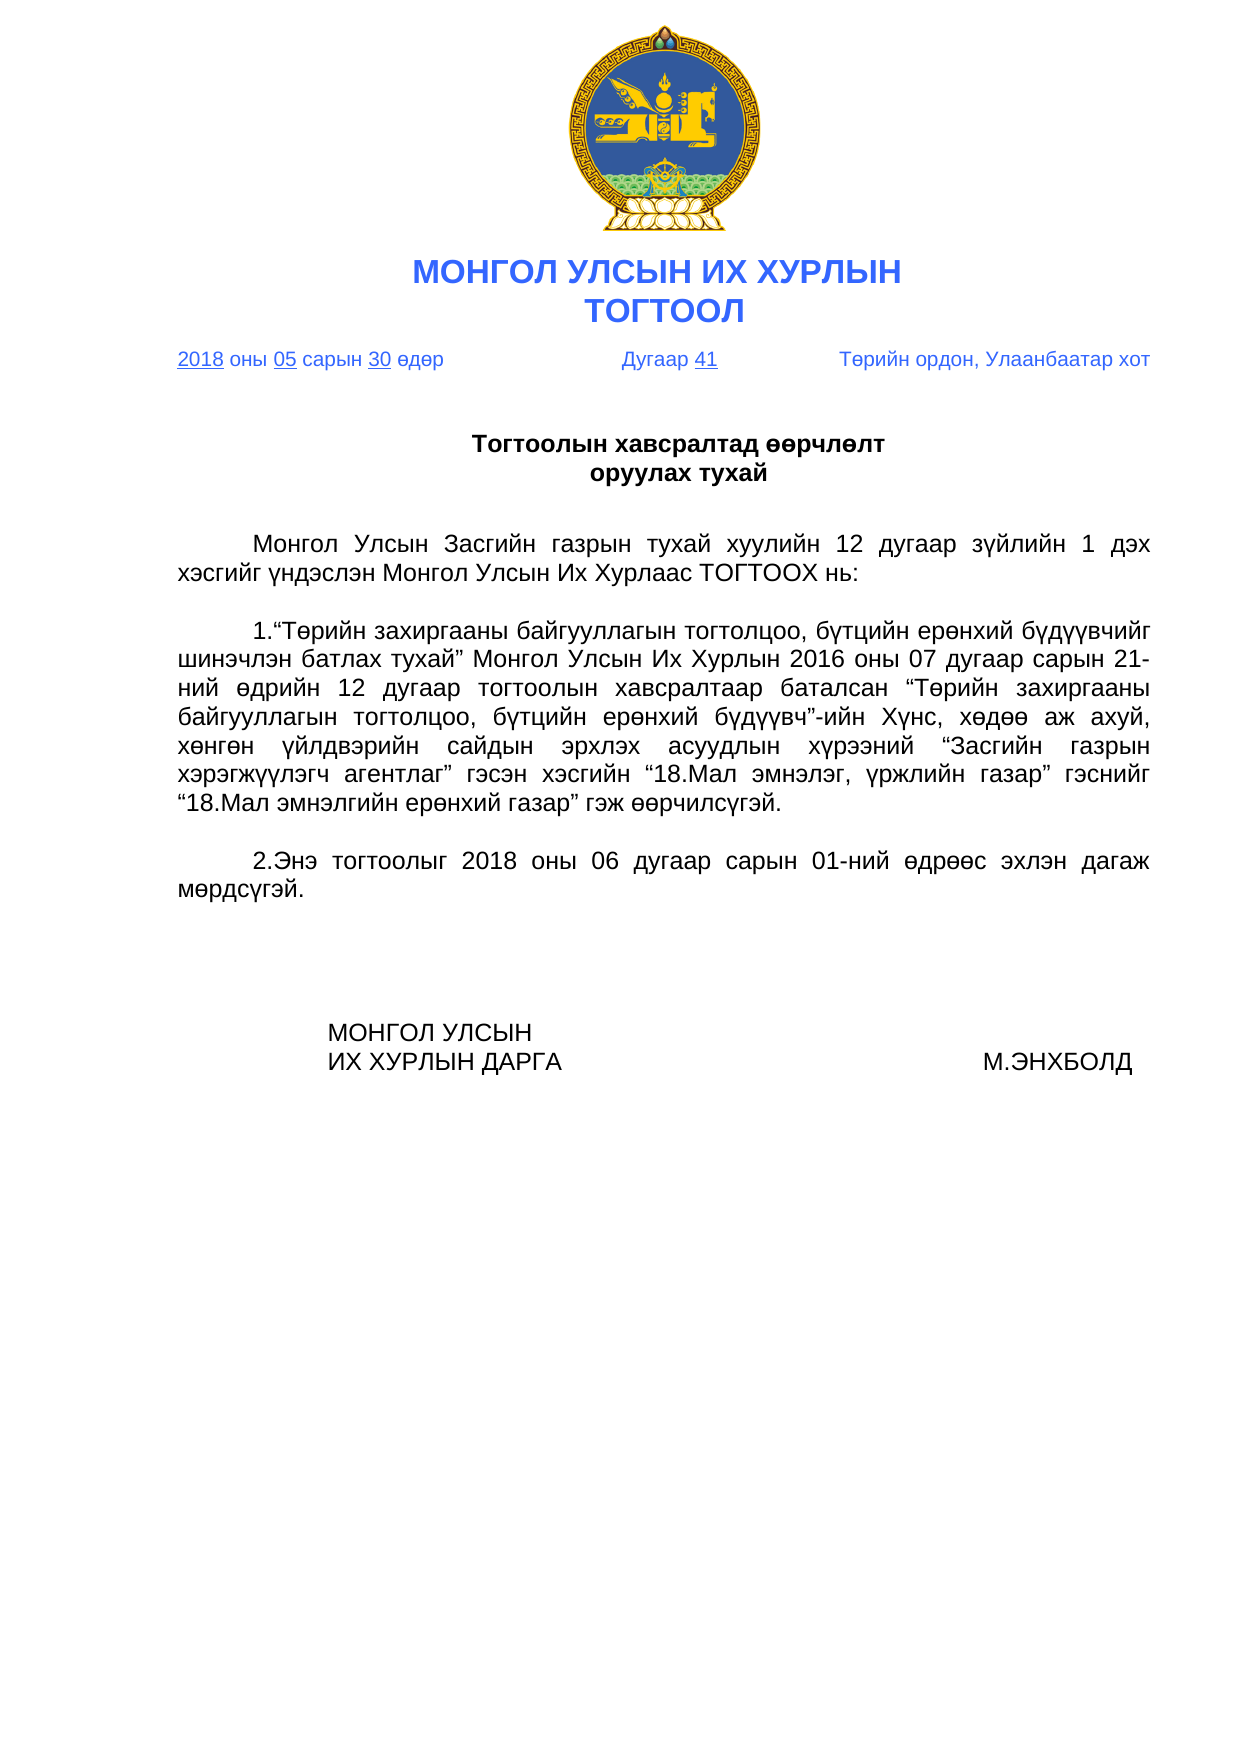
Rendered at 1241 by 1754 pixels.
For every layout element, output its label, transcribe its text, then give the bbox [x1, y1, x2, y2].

text ИХ ХУРЛЫН ДАРГА М.ЭНХБОЛД [177, 1047, 1152, 1076]
text Тогтоолын хавсралтад өөрчлөлт [192, 429, 1152, 457]
text 2018 оны 05 сарын 30 өдөр Дугаар 41 Төрийн ордон, Улаанбаатар хот [177, 347, 1152, 371]
text оруулах тухай [192, 457, 1152, 486]
subtitle ТОГТООЛ [177, 291, 1152, 329]
title МОНГОЛ УЛСЫН ИХ ХУРЛЫН [162, 252, 1152, 291]
picture [568, 24, 761, 231]
text 2.Энэ тогтоолыг 2018 оны 06 дугаар сарын 01-ний өдрөөс эхлэн дагаж мөрдсүгэй. [177, 846, 1152, 903]
text Монгол Улсын Засгийн газрын тухай хуулийн 12 дугаар зүйлийн 1 дэх хэсгийг үндэслэн Монгол Улсын Их Хурлаас ТОГТООХ нь: [177, 529, 1152, 587]
text 1.“Төрийн захиргааны байгууллагын тогтолцоо, бүтцийн ерөнхий бүдүүвчийг шинэчлэн батлах тухай” Монгол Улсын Их Хурлын 2016 оны 07 дугаар сарын 21-ний өдрийн 12 дугаар тогтоолын хавсралтаар баталсан “Төрийн захиргааны байгууллагын тогтолцоо, бүтцийн ерөнхий бүдүүвч”-ийн Хүнс, хөдөө аж ахуй, хөнгөн үйлдвэрийн сайдын эрхлэх асуудлын хүрээний “Засгийн газрын хэрэгжүүлэгч агентлаг” гэсэн хэсгийн “18.Мал эмнэлэг, үржлийн газар” гэснийг “18.Мал эмнэлгийн ерөнхий газар” гэж өөрчилсүгэй. [177, 616, 1152, 817]
text МОНГОЛ УЛСЫН [177, 1018, 1152, 1047]
